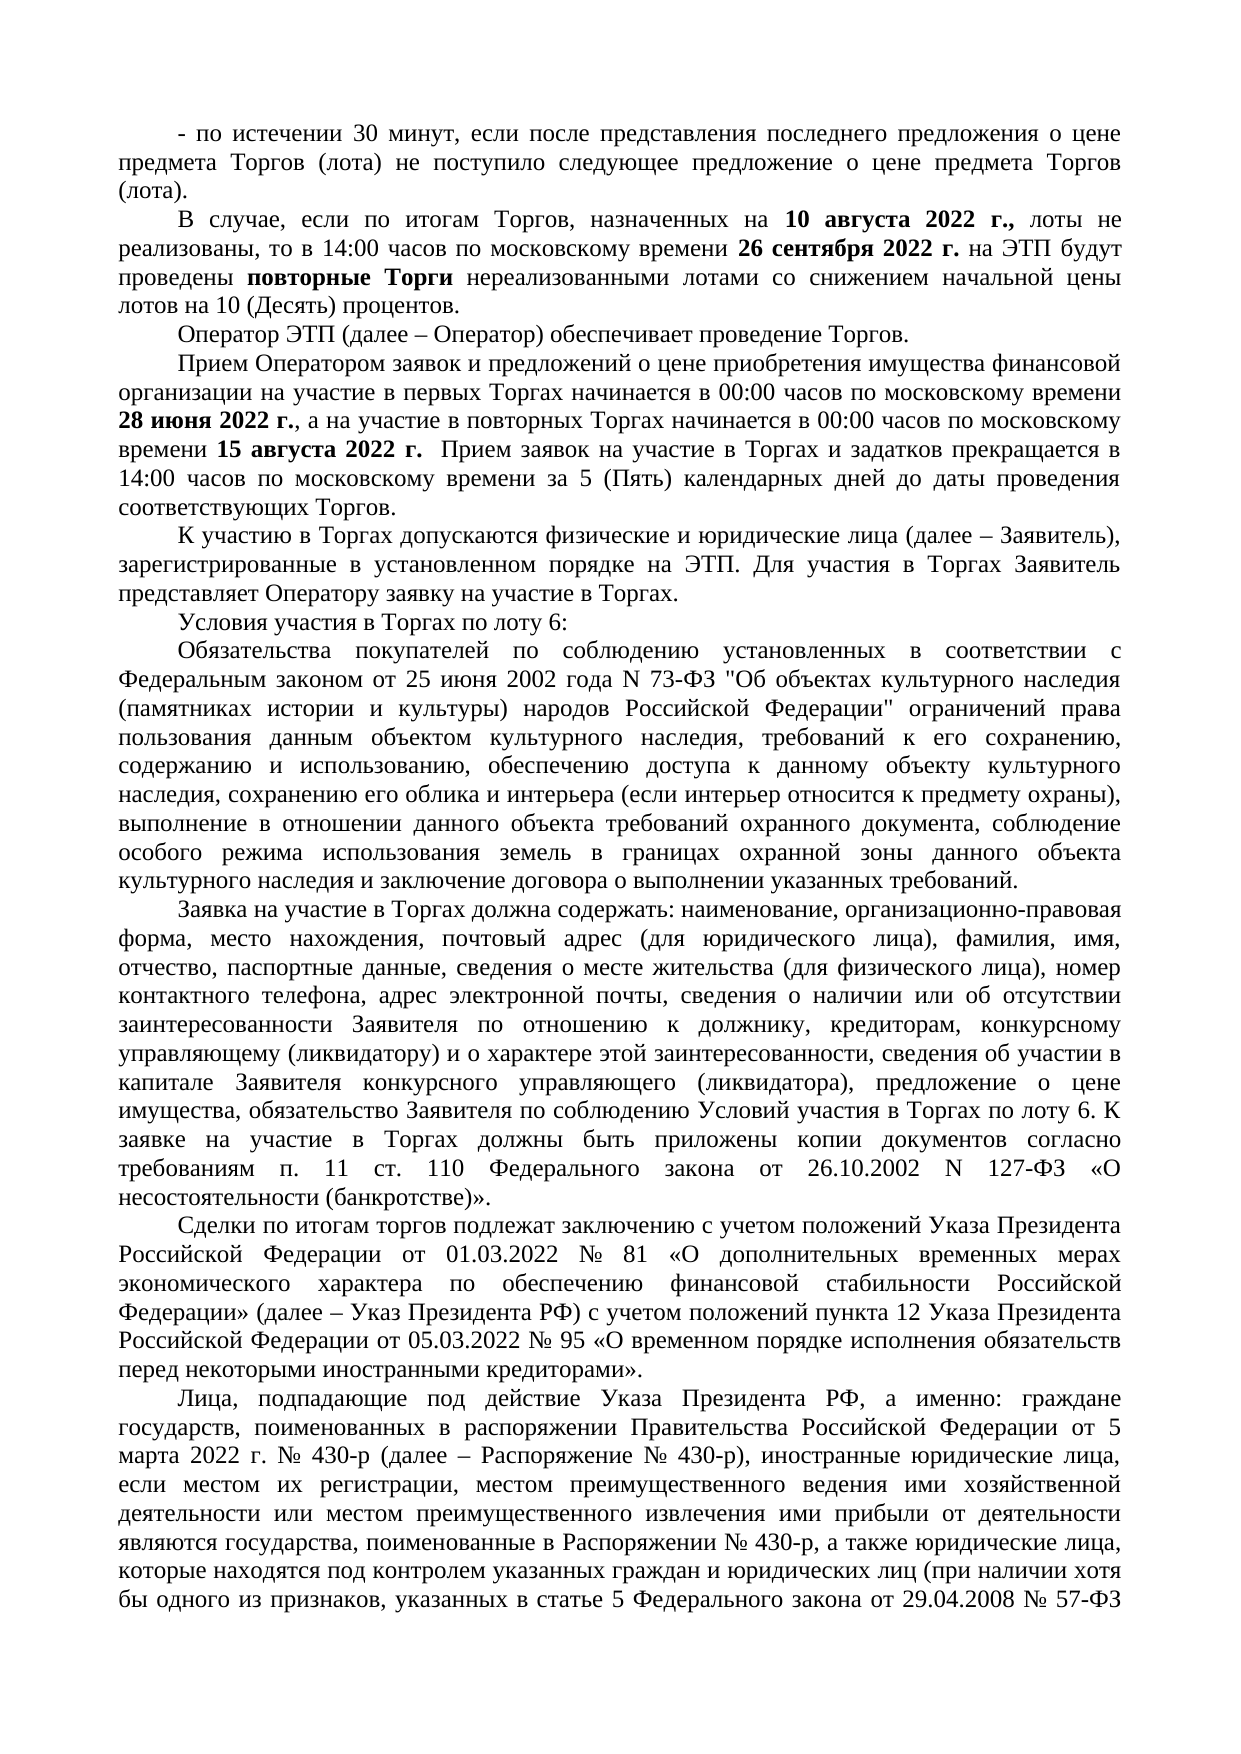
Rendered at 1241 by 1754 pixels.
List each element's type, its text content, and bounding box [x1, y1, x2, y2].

text Условия участия в Торгах по лоту 6: [118, 607, 1122, 636]
text К участию в Торгах допускаются физические и юридические лица (далее – Заявитель), зарегистрированные в установленном порядке на ЭТП. Для участия в Торгах Заявитель представляет Оператору заявку на участие в Торгах. [118, 521, 1122, 607]
text - по истечении 30 минут, если после представления последнего предложения о цене предмета Торгов (лота) не поступило следующее предложение о цене предмета Торгов (лота). [118, 118, 1122, 204]
text Прием Оператором заявок и предложений о цене приобретения имущества финансовой организации на участие в первых Торгах начинается в 00:00 часов по московскому времени 28 июня 2022 г., а на участие в повторных Торгах начинается в 00:00 часов по московскому времени 15 августа 2022 г. Прием заявок на участие в Торгах и задатков прекращается в 14:00 часов по московскому времени за 5 (Пять) календарных дней до даты проведения соответствующих Торгов. [118, 348, 1122, 521]
text Обязательства покупателей по соблюдению установленных в соответствии с Федеральным законом от 25 июня 2002 года N 73-ФЗ "Об объектах культурного наследия (памятниках истории и культуры) народов Российской Федерации" ограничений права пользования данным объектом культурного наследия, требований к его сохранению, содержанию и использованию, обеспечению доступа к данному объекту культурного наследия, сохранению его облика и интерьера (если интерьер относится к предмету охраны), выполнение в отношении данного объекта требований охранного документа, соблюдение особого режима использования земель в границах охранной зоны данного объекта культурного наследия и заключение договора о выполнении указанных требований. [118, 636, 1122, 894]
text Оператор ЭТП (далее – Оператор) обеспечивает проведение Торгов. [118, 319, 1122, 348]
text Заявка на участие в Торгах должна содержать: наименование, организационно-правовая форма, место нахождения, почтовый адрес (для юридического лица), фамилия, имя, отчество, паспортные данные, сведения о месте жительства (для физического лица), номер контактного телефона, адрес электронной почты, сведения о наличии или об отсутствии заинтересованности Заявителя по отношению к должнику, кредиторам, конкурсному управляющему (ликвидатору) и о характере этой заинтересованности, сведения об участии в капитале Заявителя конкурсного управляющего (ликвидатора), предложение о цене имущества, обязательство Заявителя по соблюдению Условий участия в Торгах по лоту 6. К заявке на участие в Торгах должны быть приложены копии документов согласно требованиям п. 11 ст. 110 Федерального закона от 26.10.2002 N 127-ФЗ «О несостоятельности (банкротстве)». [118, 894, 1122, 1211]
text Сделки по итогам торгов подлежат заключению с учетом положений Указа Президента Российской Федерации от 01.03.2022 № 81 «О дополнительных временных мерах экономического характера по обеспечению финансовой стабильности Российской Федерации» (далее – Указ Президента РФ) с учетом положений пункта 12 Указа Президента Российской Федерации от 05.03.2022 № 95 «О временном порядке исполнения обязательств перед некоторыми иностранными кредиторами». [118, 1211, 1122, 1383]
text В случае, если по итогам Торгов, назначенных на 10 августа 2022 г., лоты не реализованы, то в 14:00 часов по московскому времени 26 сентября 2022 г. на ЭТП будут проведены повторные Торги нереализованными лотами со снижением начальной цены лотов на 10 (Десять) процентов. [118, 204, 1122, 319]
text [118, 1383, 1122, 1613]
